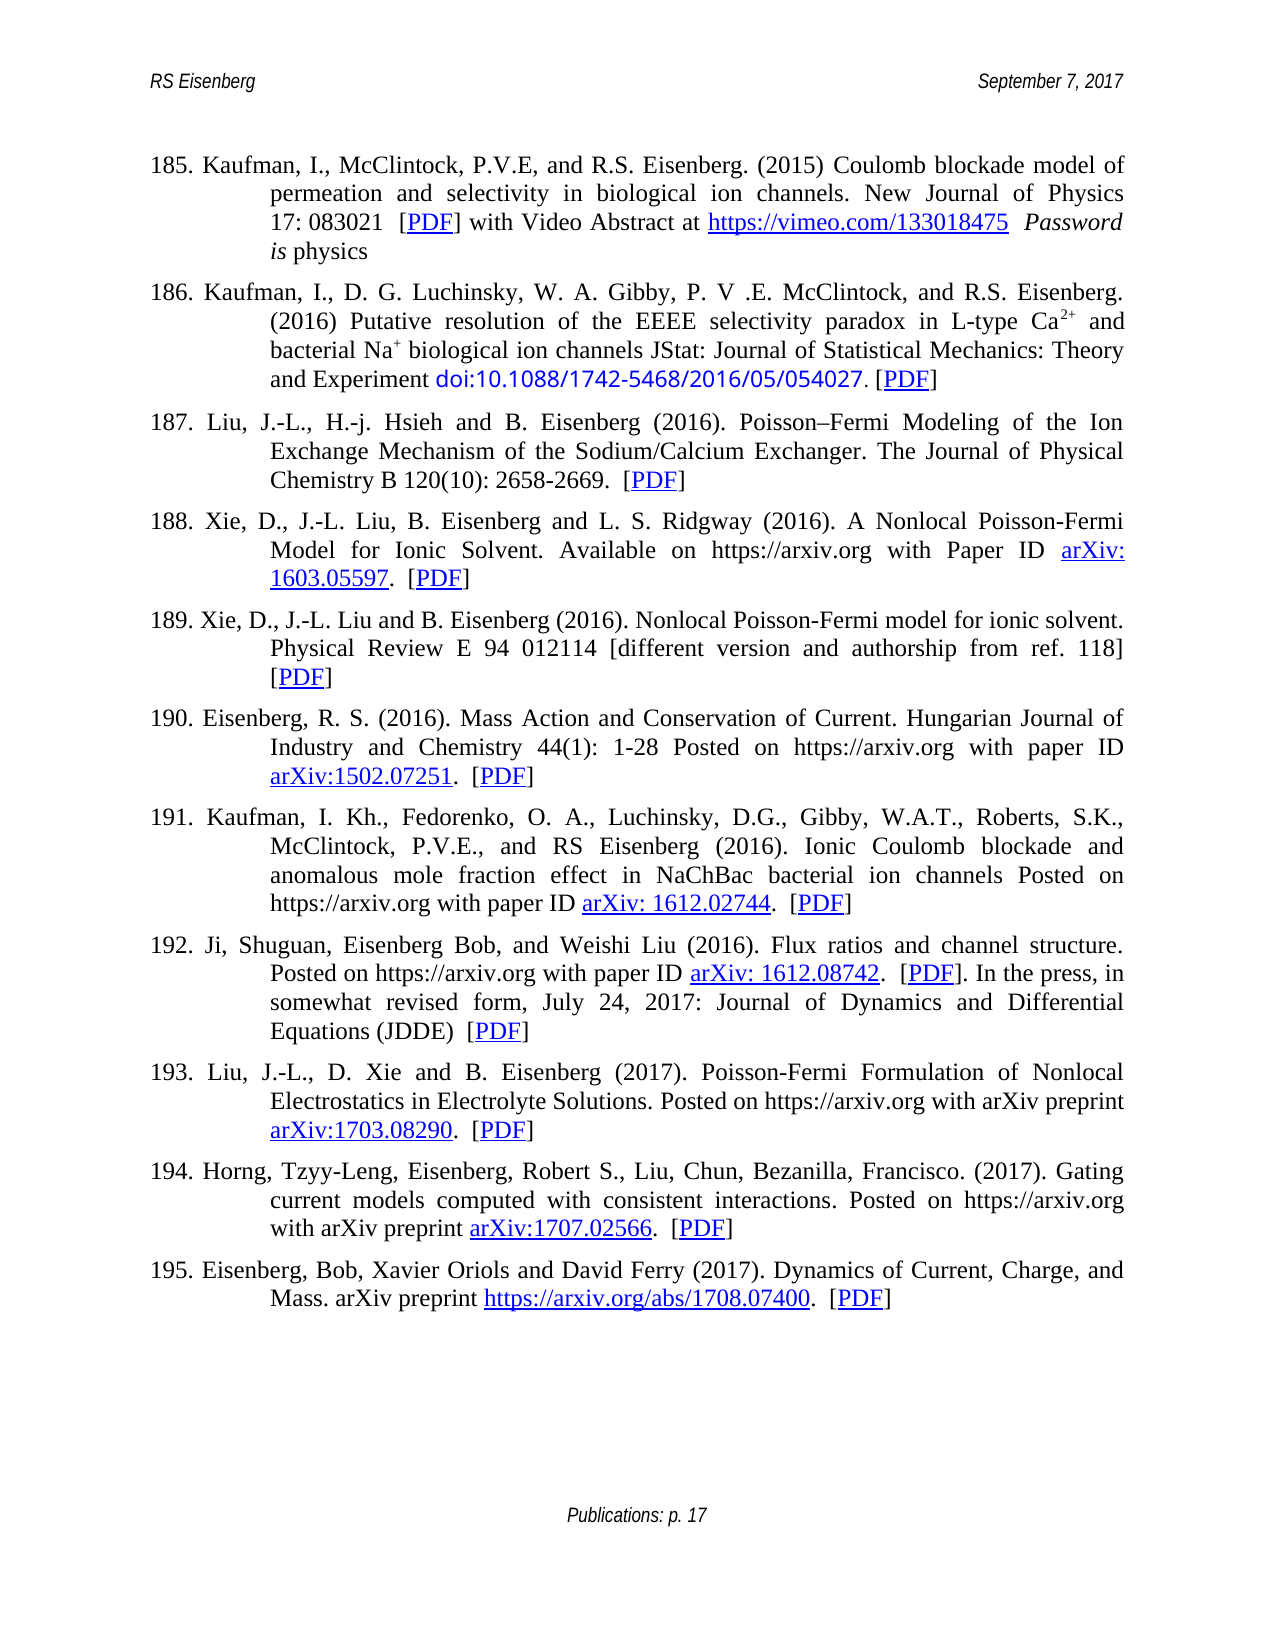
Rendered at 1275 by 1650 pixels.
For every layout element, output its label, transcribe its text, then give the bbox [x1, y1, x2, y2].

text 189. Xie, D., J.-L. Liu and B. Eisenberg (2016). Nonlocal Poisson-Fermi model for ionic solvent. Physical Review E 94 012114 [different version and authorship from ref. 118] [PDF] [150, 605, 1125, 691]
text 195. Eisenberg, Bob, Xavier Oriols and David Ferry (2017). Dynamics of Current, Charge, and Mass. arXiv preprint https://arxiv.org/abs/1708.07400. [PDF] [150, 1255, 1125, 1312]
text 193. Liu, J.-L., D. Xie and B. Eisenberg (2017). Poisson-Fermi Formulation of Nonlocal Electrostatics in Electrolyte Solutions. Posted on https://arxiv.org with arXiv preprint arXiv:1703.08290. [PDF] [150, 1057, 1125, 1143]
text 194. Horng, Tzyy-Leng, Eisenberg, Robert S., Liu, Chun, Bezanilla, Francisco. (2017). Gating current models computed with consistent interactions. Posted on https://arxiv.org with arXiv preprint arXiv:1707.02566. [PDF] [150, 1156, 1125, 1242]
text 191. Kaufman, I. Kh., Fedorenko, O. A., Luchinsky, D.G., Gibby, W.A.T., Roberts, S.K., McClintock, P.V.E., and RS Eisenberg (2016). Ionic Coulomb blockade and anomalous mole fraction effect in NaChBac bacterial ion channels Posted on https://arxiv.org with paper ID arXiv: 1612.02744. [PDF] [150, 802, 1125, 917]
text 185. Kaufman, I., McClintock, P.V.E, and R.S. Eisenberg. (2015) Coulomb blockade model of permeation and selectivity in biological ion channels. New Journal of Physics 17: 083021 [PDF] with Video Abstract at https://vimeo.com/133018475 Password is physics [150, 150, 1125, 265]
text 186. Kaufman, I., D. G. Luchinsky, W. A. Gibby, P. V .E. McClintock, and R.S. Eisenberg. (2016) Putative resolution of the EEEE selectivity paradox in L-type Ca2+ and bacterial Na+ biological ion channels JStat: Journal of Statistical Mechanics: Theory and Experiment doi:10.1088/1742-5468/2016/05/054027. [PDF] [150, 277, 1125, 395]
text 187. Liu, J.-L., H.-j. Hsieh and B. Eisenberg (2016). Poisson–Fermi Modeling of the Ion Exchange Mechanism of the Sodium/Calcium Exchanger. The Journal of Physical Chemistry B 120(10): 2658-2669. [PDF] [150, 407, 1125, 493]
text 188. Xie, D., J.-L. Liu, B. Eisenberg and L. S. Ridgway (2016). A Nonlocal Poisson-Fermi Model for Ionic Solvent. Available on https://arxiv.org with Paper ID arXiv: 1603.05597. [PDF] [150, 506, 1125, 592]
text 190. Eisenberg, R. S. (2016). Mass Action and Conservation of Current. Hungarian Journal of Industry and Chemistry 44(1): 1-28 Posted on https://arxiv.org with paper ID arXiv:1502.07251. [PDF] [150, 703, 1125, 790]
text 192. Ji, Shuguan, Eisenberg Bob, and Weishi Liu (2016). Flux ratios and channel structure. Posted on https://arxiv.org with paper ID arXiv: 1612.08742. [PDF]. In the press, in somewhat revised form, July 24, 2017: Journal of Dynamics and Differential Equations (JDDE) [PDF] [150, 930, 1125, 1045]
